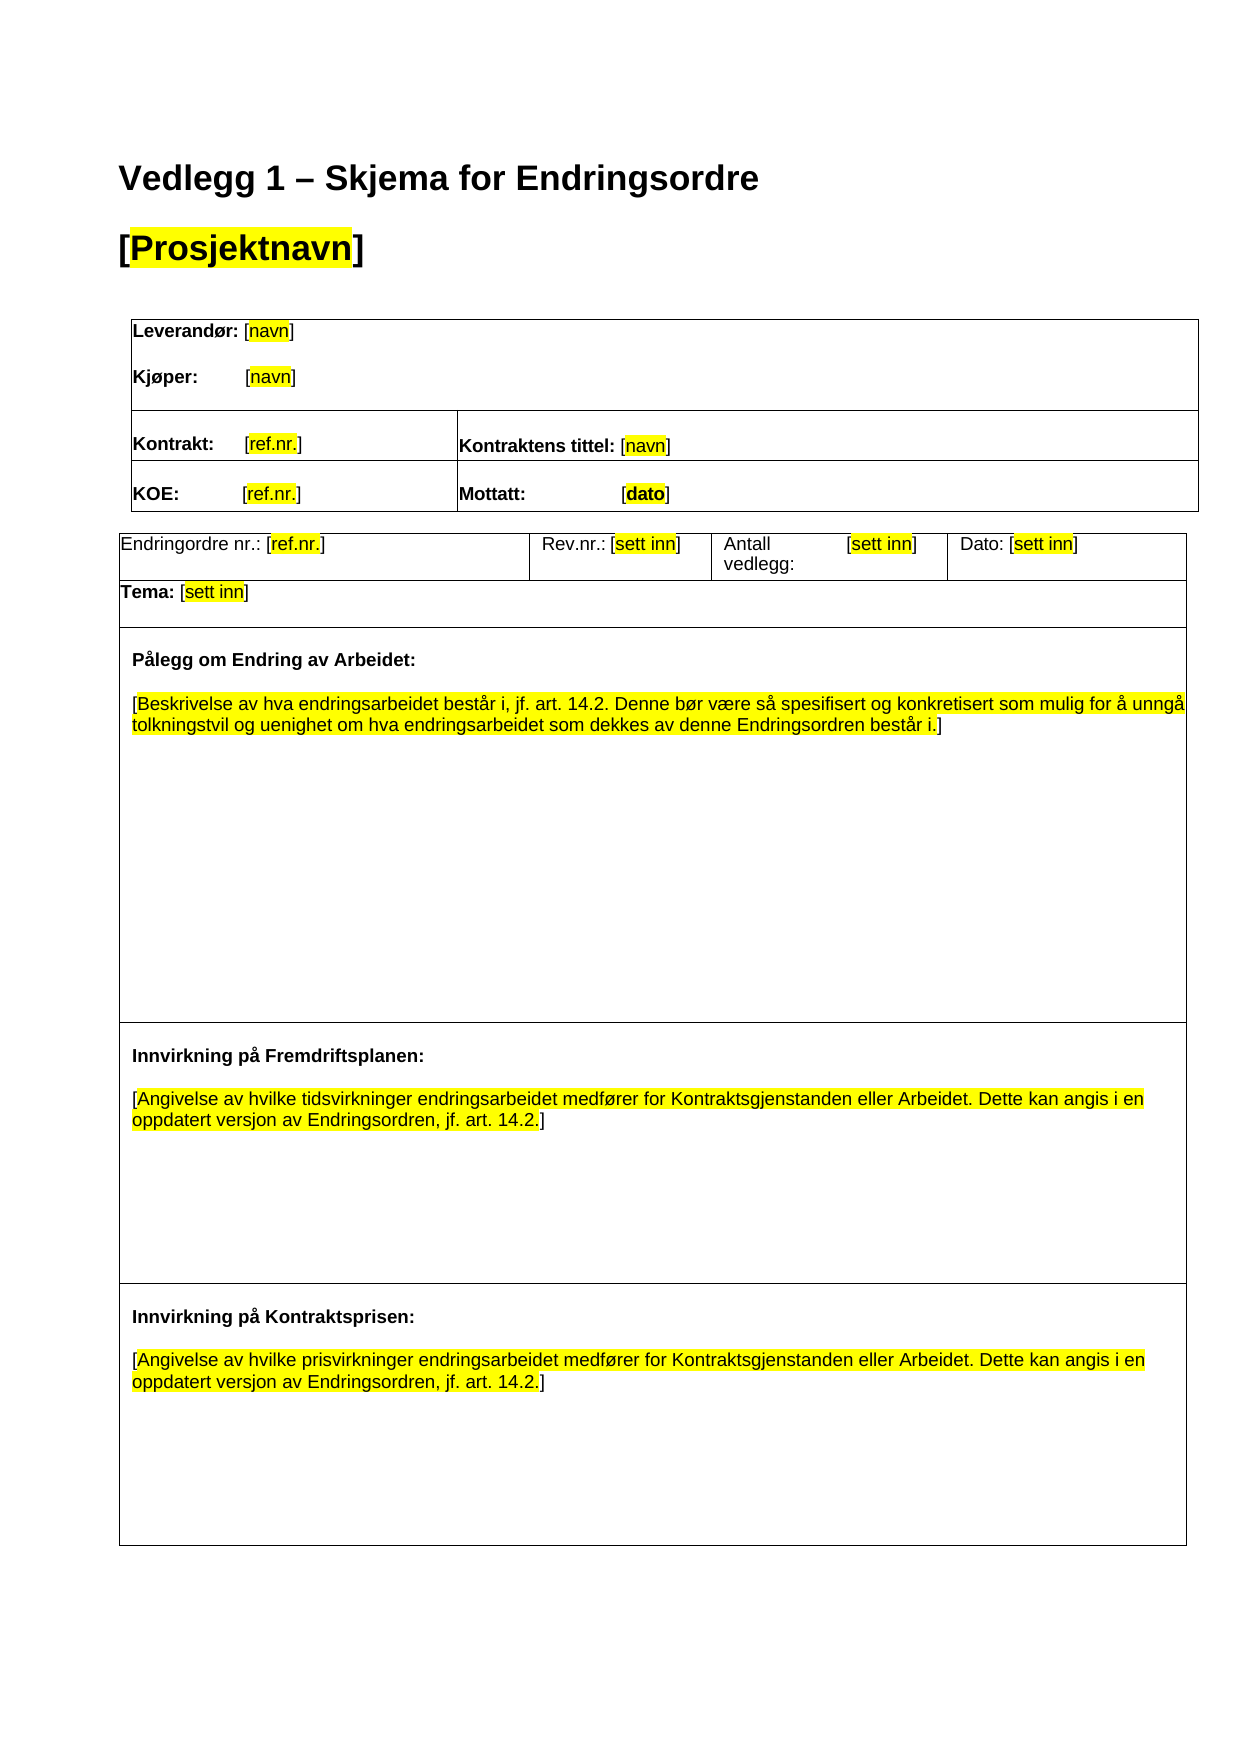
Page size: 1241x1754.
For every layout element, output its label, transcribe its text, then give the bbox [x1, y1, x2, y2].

table_header Rev.nr.: [530, 534, 609, 580]
table_header [1111, 534, 1186, 580]
table_cell Mottatt: [dato] [458, 461, 1198, 511]
table_cell Pålegg om Endring av Arbeidet: [Beskrivelse av hva endringsarbeidet består i, jf. art. 14.2. Denne bør være så spesifisert og konkretisert som mulig for å unngå tolkningstvil og uenighet om hva endringsarbeidet som dekkes av denne Endringsordren består i.] [120, 628, 1186, 1022]
table_header [sett inn] [846, 534, 947, 580]
table_header Dato: [sett inn] [948, 534, 1111, 580]
table_cell Innvirkning på Fremdriftsplanen: [Angivelse av hvilke tidsvirkninger endringsarbeidet medfører for Kontraktsgjenstanden eller Arbeidet. Dette kan angis i en oppdatert versjon av Endringsordren, jf. art. 14.2.] [120, 1023, 1186, 1283]
table_cell [1111, 581, 1186, 627]
table_cell Innvirkning på Kontraktsprisen: [Angivelse av hvilke prisvirkninger endringsarbeidet medfører for Kontraktsgjenstanden eller Arbeidet. Dette kan angis i en oppdatert versjon av Endringsordren, jf. art. 14.2.] [120, 1284, 1186, 1545]
table_header Antall vedlegg: [712, 534, 846, 580]
table_header Endringordre nr.: [ref.nr.] [120, 534, 529, 580]
table_cell Kontraktens tittel: [navn] [458, 411, 1198, 460]
table_cell KOE: [ref.nr.] [132, 461, 457, 511]
table_header Leverandør: [navn] Kjøper: [navn] [132, 320, 1198, 410]
text [Prosjektnavn] [352, 227, 1198, 268]
text Vedlegg 1 – Skjema for Endringsordre [118, 157, 1198, 198]
table_cell Tema: [sett inn] [120, 581, 1111, 627]
table_cell Kontrakt: [ref.nr.] [132, 411, 457, 460]
table_header [sett inn] [609, 534, 711, 580]
